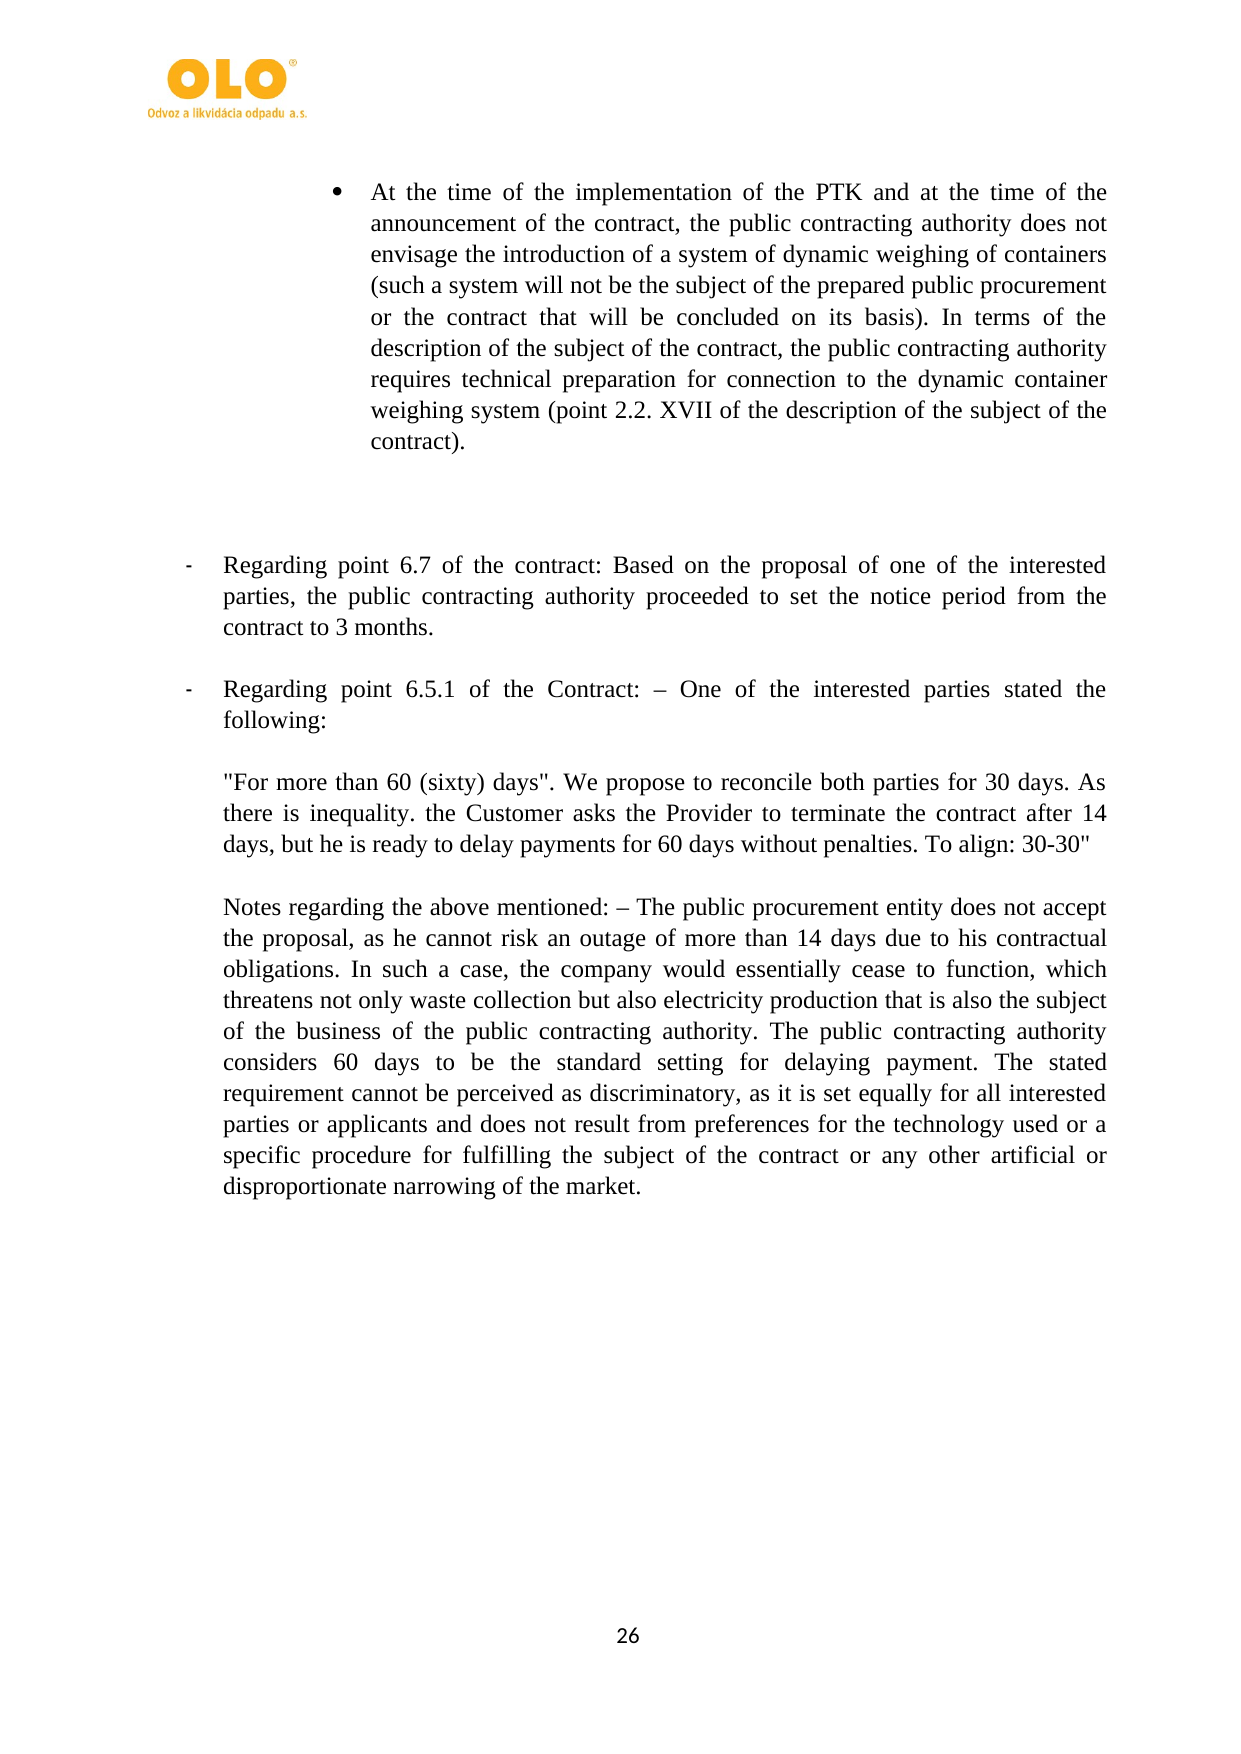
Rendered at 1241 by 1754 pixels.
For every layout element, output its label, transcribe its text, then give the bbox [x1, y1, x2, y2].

list Regarding point 6.7 of the contract: Based on the proposal of one of the interested parties, the public contracting authority proceeded to set the notice period from the contract to 3 months. [185, 550, 1108, 641]
list Regarding point 6.5.1 of the Contract: – One of the interested parties stated the following: [185, 674, 1108, 734]
list At the time of the implementation of the PTK and at the time of the announcement of the contract, the public contracting authority does not envisage the introduction of a system of dynamic weighing of containers (such a system will not be the subject of the prepared public procurement or the contract that will be concluded on its basis). In terms of the description of the subject of the contract, the public contracting authority requires technical preparation for connection to the dynamic container weighing system (point 2.2. XVII of the description of the subject of the contract). [333, 177, 1108, 454]
picture [147, 59, 307, 120]
list Notes regarding the above mentioned: – The public procurement entity does not accept the proposal, as he cannot risk an outage of more than 14 days due to his contractual obligations. In such a case, the company would essentially cease to function, which threatens not only waste collection but also electricity production that is also the subject of the business of the public contracting authority. The public contracting authority considers 60 days to be the standard setting for delaying payment. The stated requirement cannot be perceived as discriminatory, as it is set equally for all interested parties or applicants and does not result from preferences for the technology used or a specific procedure for fulfilling the subject of the contract or any other artificial or disproportionate narrowing of the market. [223, 892, 1108, 1200]
list "For more than 60 (sixty) days". We propose to reconcile both parties for 30 days. As there is inequality. the Customer asks the Provider to terminate the contract after 14 days, but he is ready to delay payments for 60 days without penalties. To align: 30-30" [223, 767, 1108, 858]
